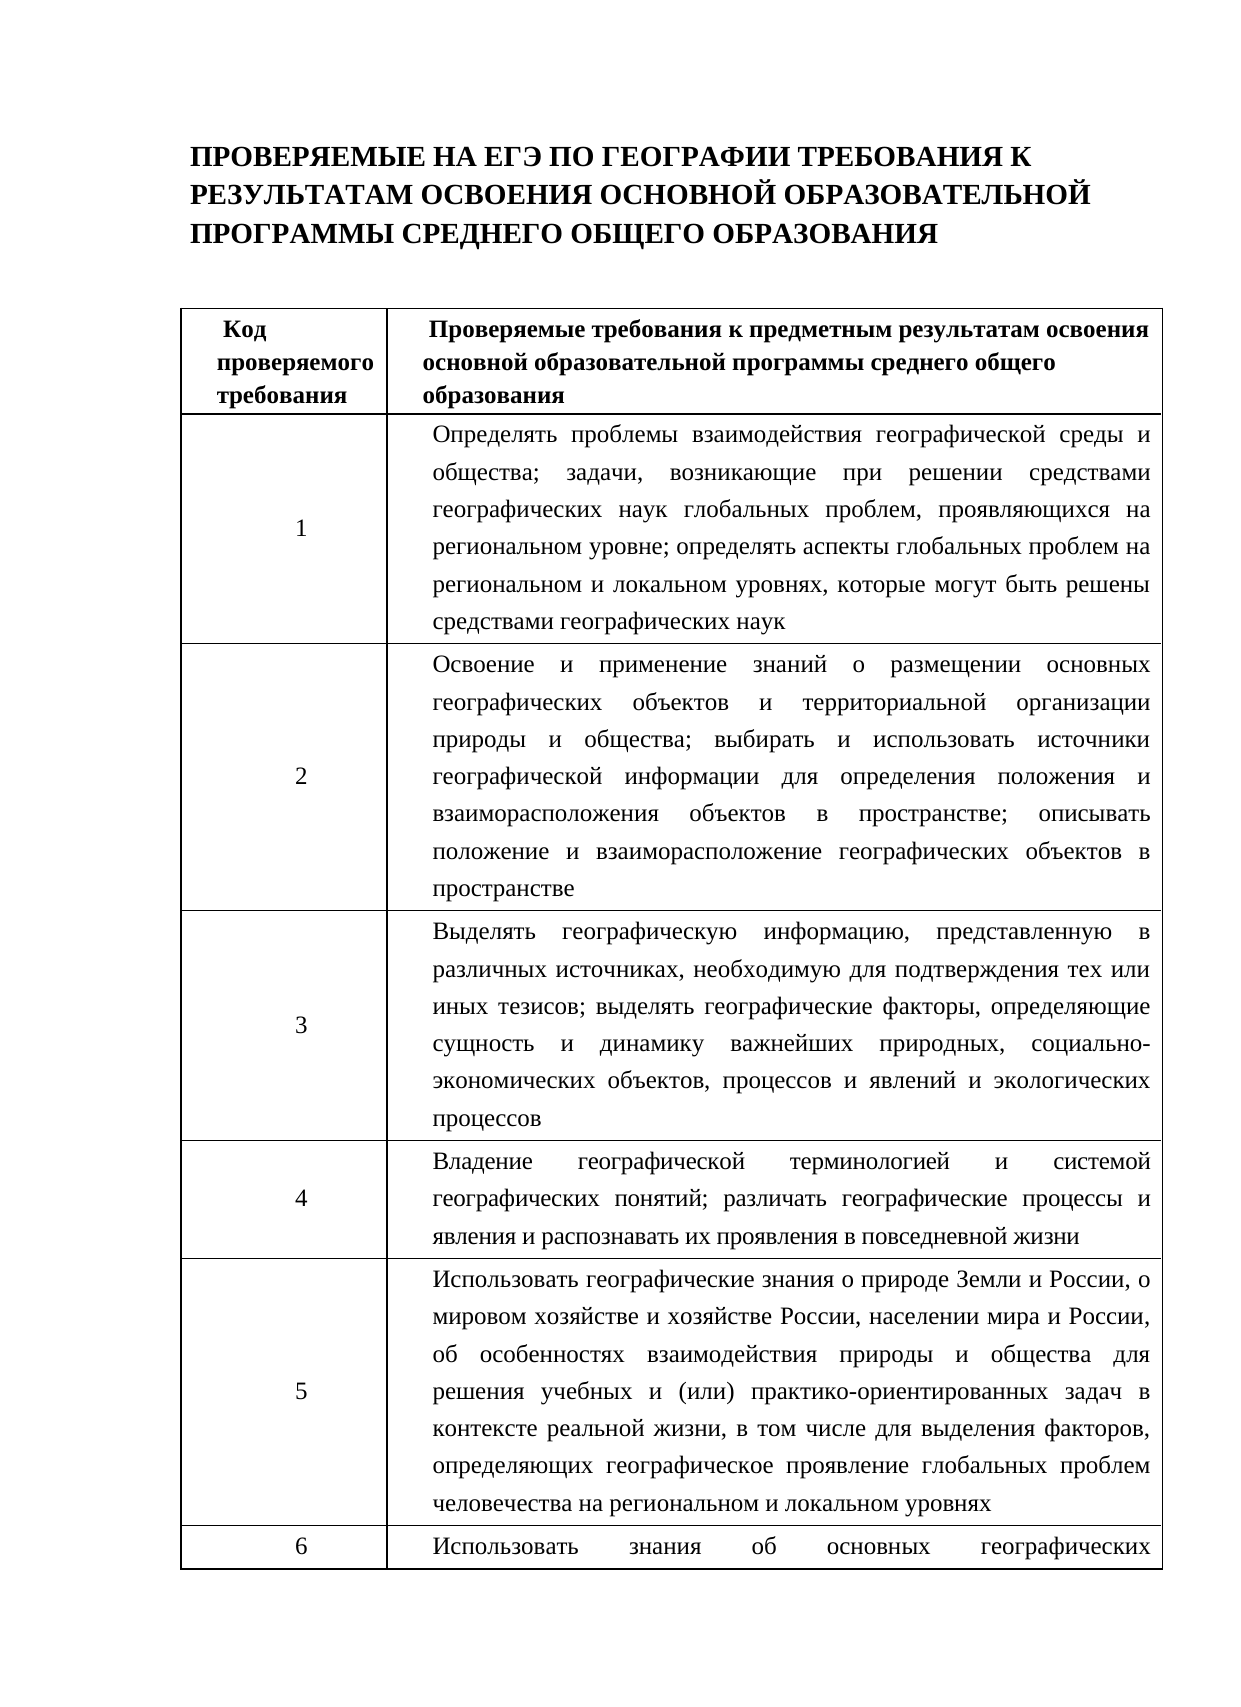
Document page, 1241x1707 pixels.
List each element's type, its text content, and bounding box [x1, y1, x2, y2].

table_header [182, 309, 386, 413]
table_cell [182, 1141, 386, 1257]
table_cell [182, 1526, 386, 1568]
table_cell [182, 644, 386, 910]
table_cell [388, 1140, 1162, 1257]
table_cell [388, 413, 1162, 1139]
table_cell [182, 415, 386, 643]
text ПРОВЕРЯЕМЫЕ НА ЕГЭ ПО ГЕОГРАФИИ ТРЕБОВАНИЯ К РЕЗУЛЬТАТАМ ОСВОЕНИЯ ОСНОВНОЙ ОБРАЗОВАТЕЛЬНОЙ ПРОГРАММЫ СРЕДНЕГО ОБЩЕГО ОБРАЗОВАНИЯ [190, 139, 1152, 249]
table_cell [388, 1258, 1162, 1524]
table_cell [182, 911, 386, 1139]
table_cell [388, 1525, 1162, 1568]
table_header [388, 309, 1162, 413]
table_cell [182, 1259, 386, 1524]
